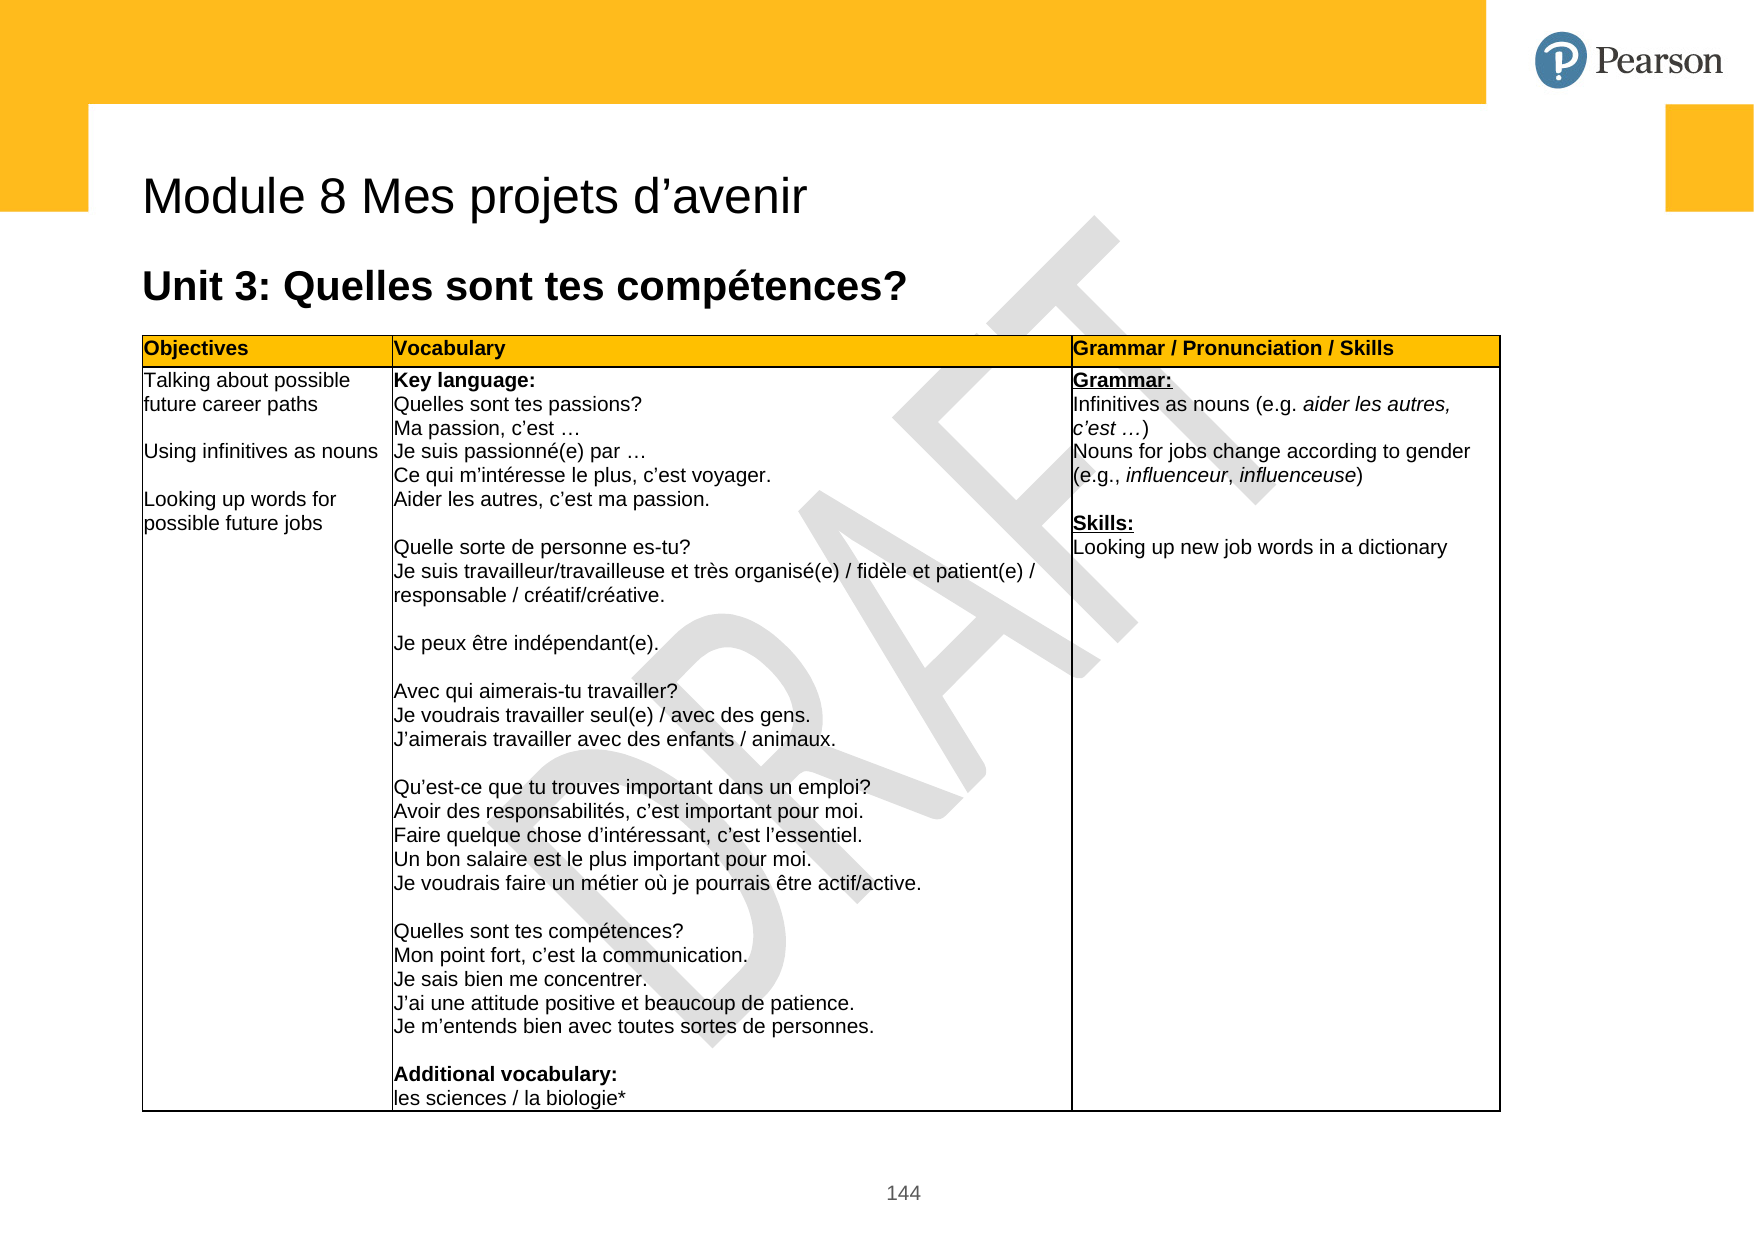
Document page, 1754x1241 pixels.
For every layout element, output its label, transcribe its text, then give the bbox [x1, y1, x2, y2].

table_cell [393, 368, 1071, 1110]
table_header Vocabulary [393, 336, 1071, 366]
table_header Grammar / Pronunciation / Skills [1073, 336, 1499, 366]
picture [0, 0, 1754, 217]
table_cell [1073, 368, 1499, 1110]
subtitle Unit 3: Quelles sont tes compétences? [142, 262, 1665, 310]
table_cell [143, 368, 392, 1110]
table_header Objectives [143, 336, 392, 366]
subtitle Module 8 Mes projets d’avenir [142, 167, 1665, 224]
